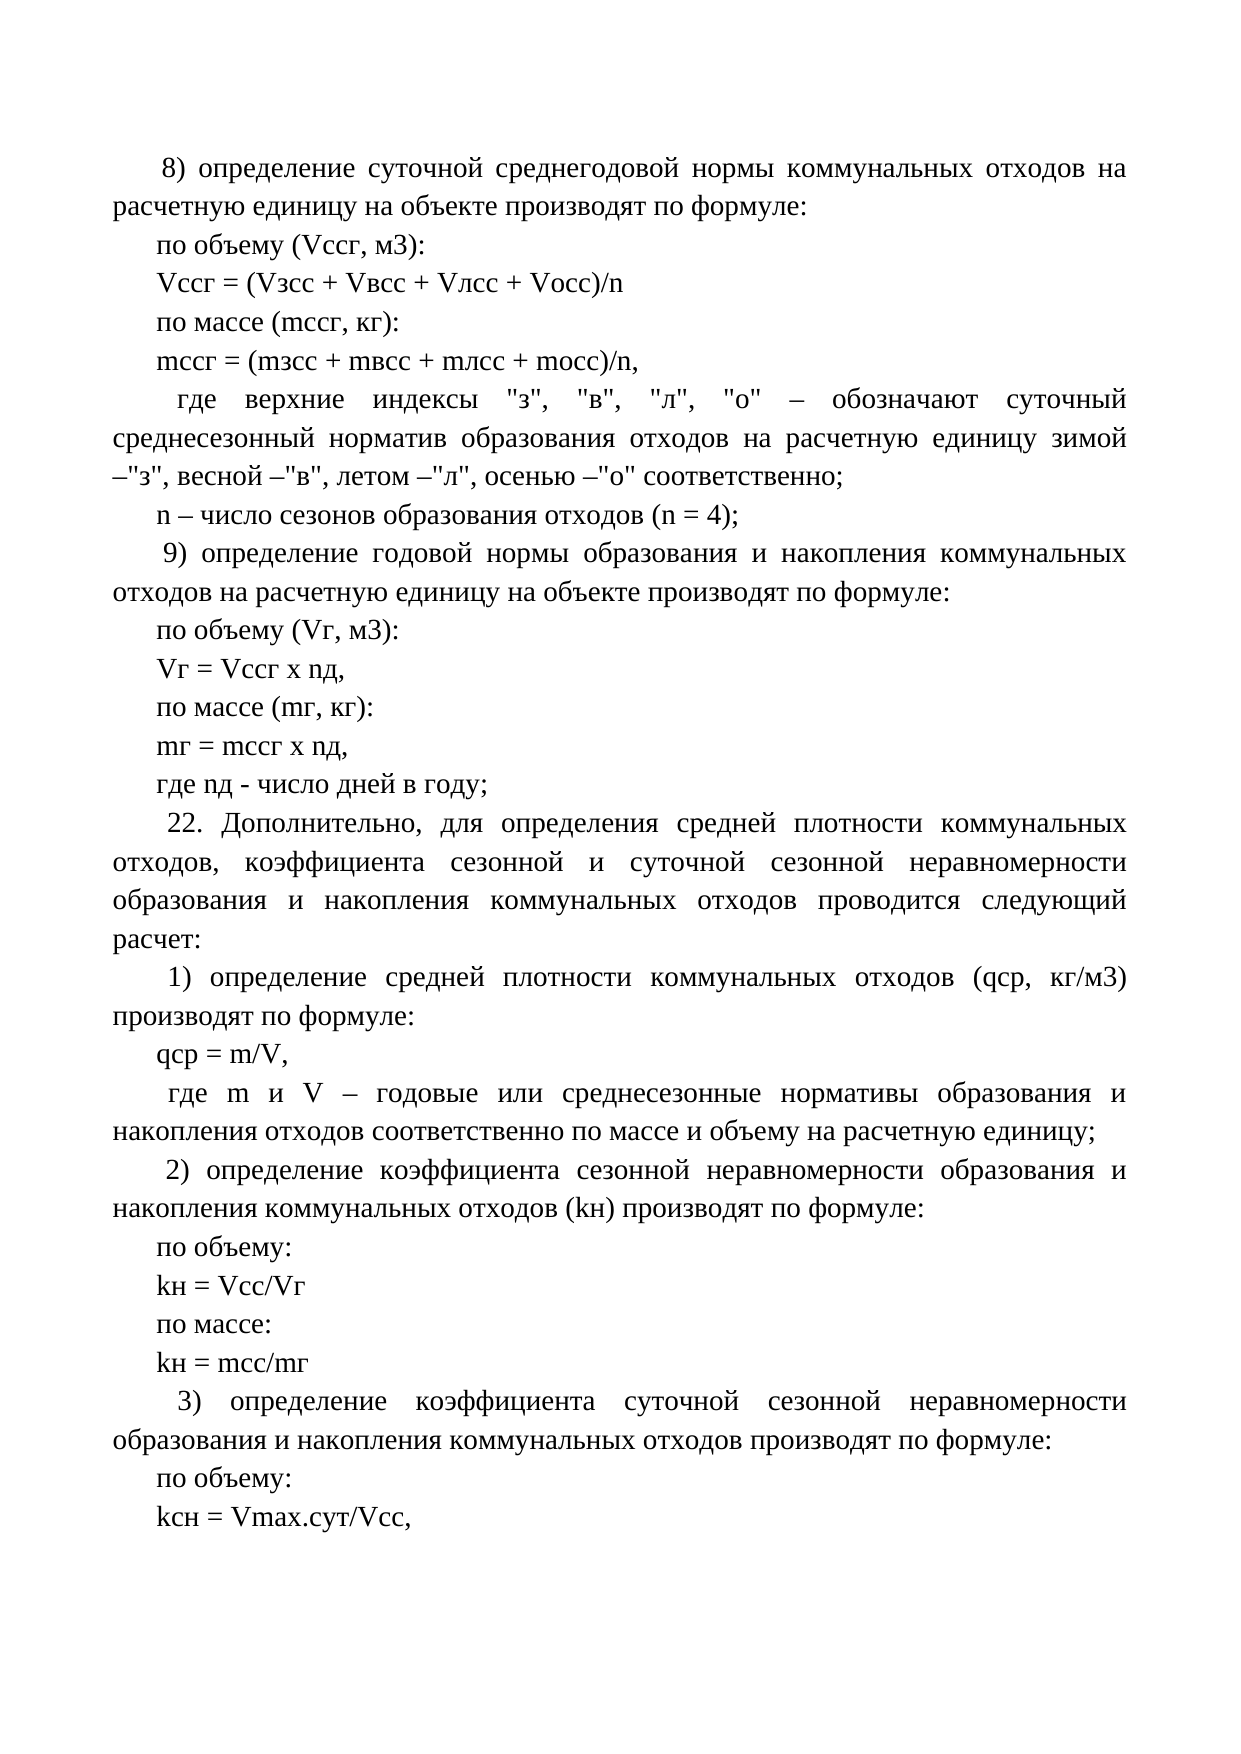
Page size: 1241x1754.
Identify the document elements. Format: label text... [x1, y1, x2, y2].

text по объему (Vг, м3): [112, 612, 1128, 646]
text kн = Vсс/Vг [112, 1268, 1128, 1301]
text 2) определение коэффициента сезонной неравномерности образования и накопления коммунальных отходов (kн) производят по формуле: [112, 1152, 1128, 1224]
text mг = mссг x nд, [112, 728, 1128, 762]
text где nд - число дней в году; [112, 767, 1128, 800]
text Vссг = (Vзсс + Vвсс + Vлсс + Vосс)/n [112, 266, 1128, 299]
text 22. Дополнительно, для определения средней плотности коммунальных отходов, коэффициента сезонной и суточной сезонной неравномерности образования и накопления коммунальных отходов проводится следующий расчет: [112, 805, 1128, 954]
text по объему: [112, 1460, 1128, 1494]
text 1) определение средней плотности коммунальных отходов (qср, кг/м3) производят по формуле: [112, 959, 1128, 1031]
text mссг = (mзсс + mвсс + mлсс + mосс)/n, [112, 343, 1128, 376]
text 8) определение суточной среднегодовой нормы коммунальных отходов на расчетную единицу на объекте производят по формуле: [112, 150, 1128, 222]
text 9) определение годовой нормы образования и накопления коммунальных отходов на расчетную единицу на объекте производят по формуле: [112, 535, 1128, 607]
text по массе (mг, кг): [112, 689, 1128, 723]
text по объему: [112, 1229, 1128, 1263]
text n – число сезонов образования отходов (n = 4); [112, 497, 1128, 530]
text 3) определение коэффициента суточной сезонной неравномерности образования и накопления коммунальных отходов производят по формуле: [112, 1383, 1128, 1455]
text по объему (Vссг, м3): [112, 227, 1128, 261]
text по массе: [112, 1306, 1128, 1340]
text по массе (mссг, кг): [112, 304, 1128, 338]
text kн = mсс/mг [112, 1345, 1128, 1378]
text где верхние индексы "з", "в", "л", "о" – обозначают суточный среднесезонный норматив образования отходов на расчетную единицу зимой –"з", весной –"в", летом –"л", осенью –"о" соответственно; [112, 381, 1128, 492]
text где m и V – годовые или среднесезонные нормативы образования и накопления отходов соответственно по массе и объему на расчетную единицу; [112, 1075, 1128, 1147]
text qср = m/V, [112, 1036, 1128, 1070]
text Vг = Vссг x nд, [112, 651, 1128, 684]
text kсн = Vmax.сут/Vсс, [112, 1499, 1128, 1532]
